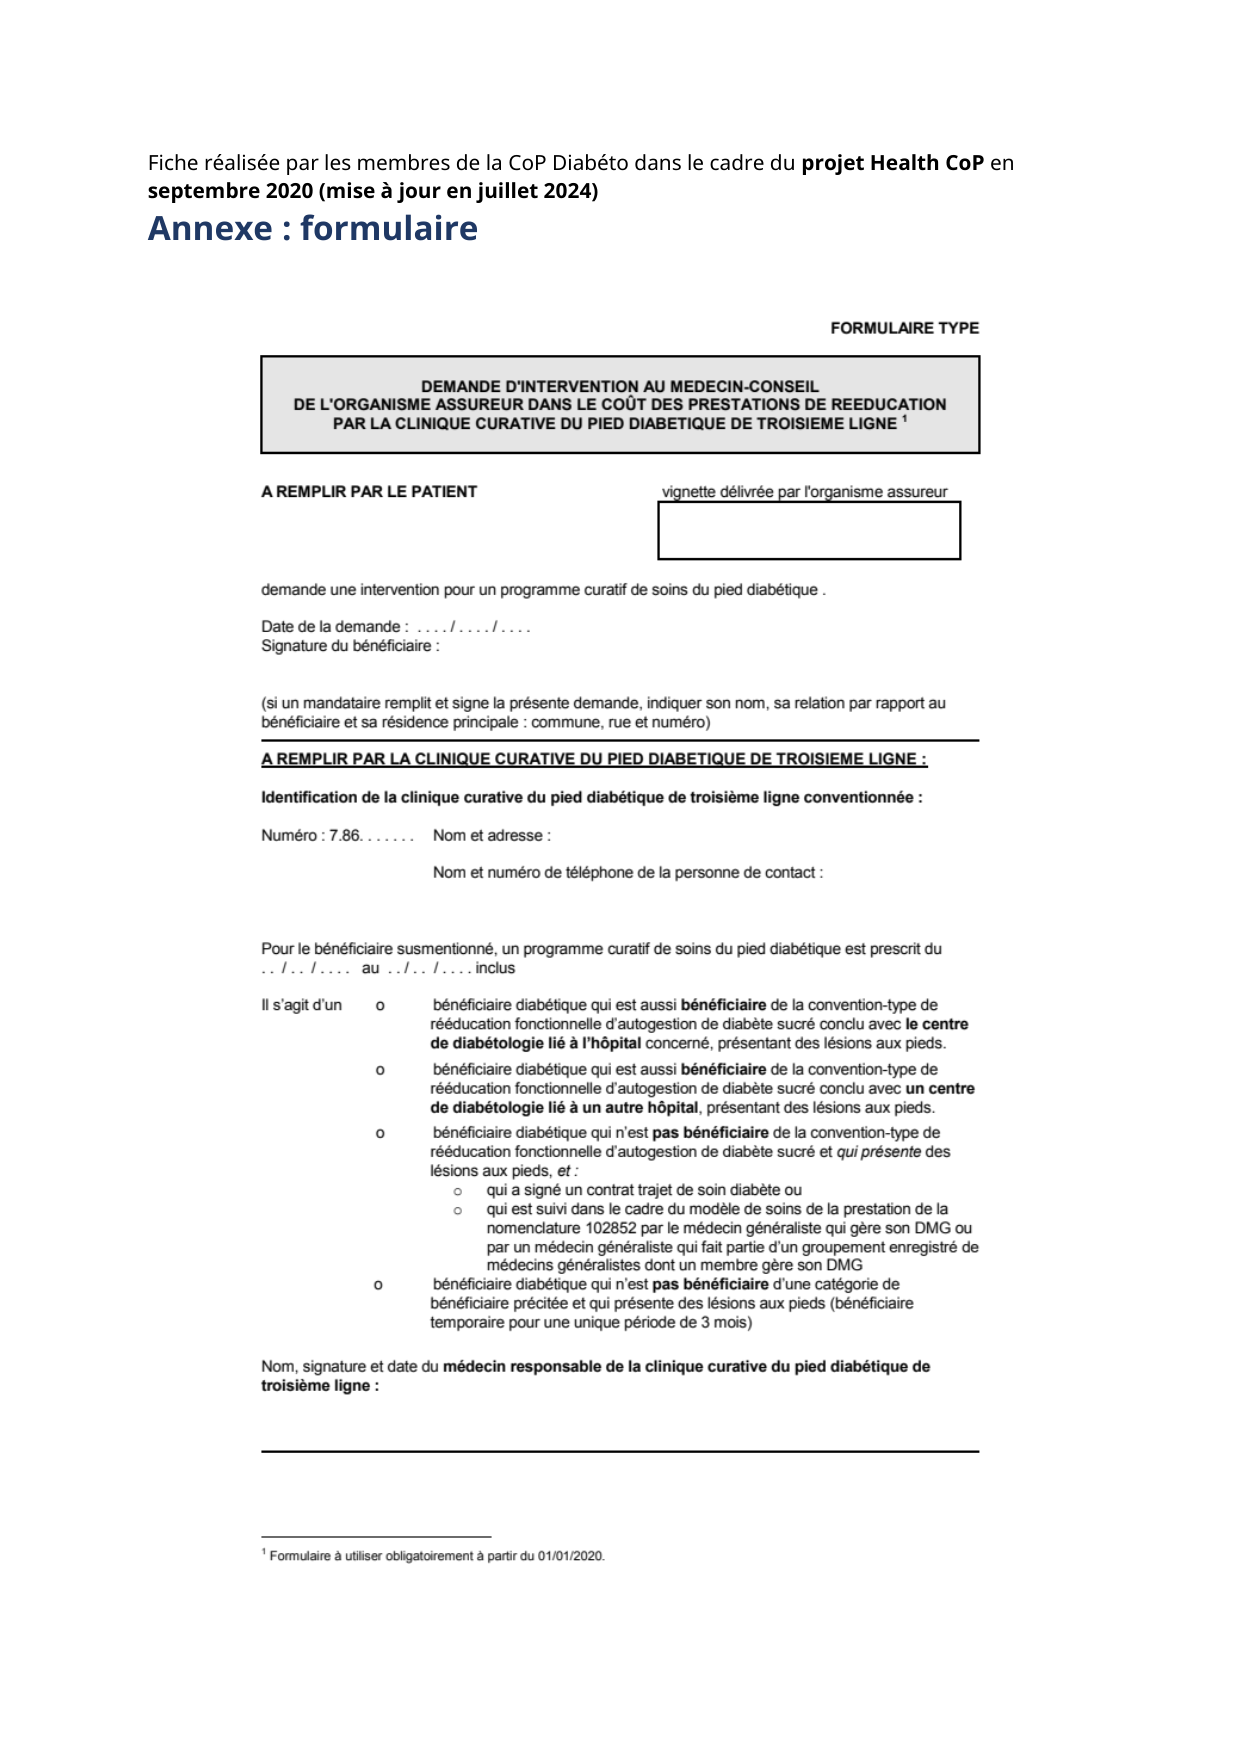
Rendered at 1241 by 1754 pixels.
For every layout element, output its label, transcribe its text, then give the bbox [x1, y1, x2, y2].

text Fiche réalisée par les membres de la CoP Diabéto dans le cadre du projet Health CoP en septembre 2020 (mise à jour en juillet 2024) [148, 148, 1093, 204]
text Annexe : formulaire [148, 204, 1093, 250]
